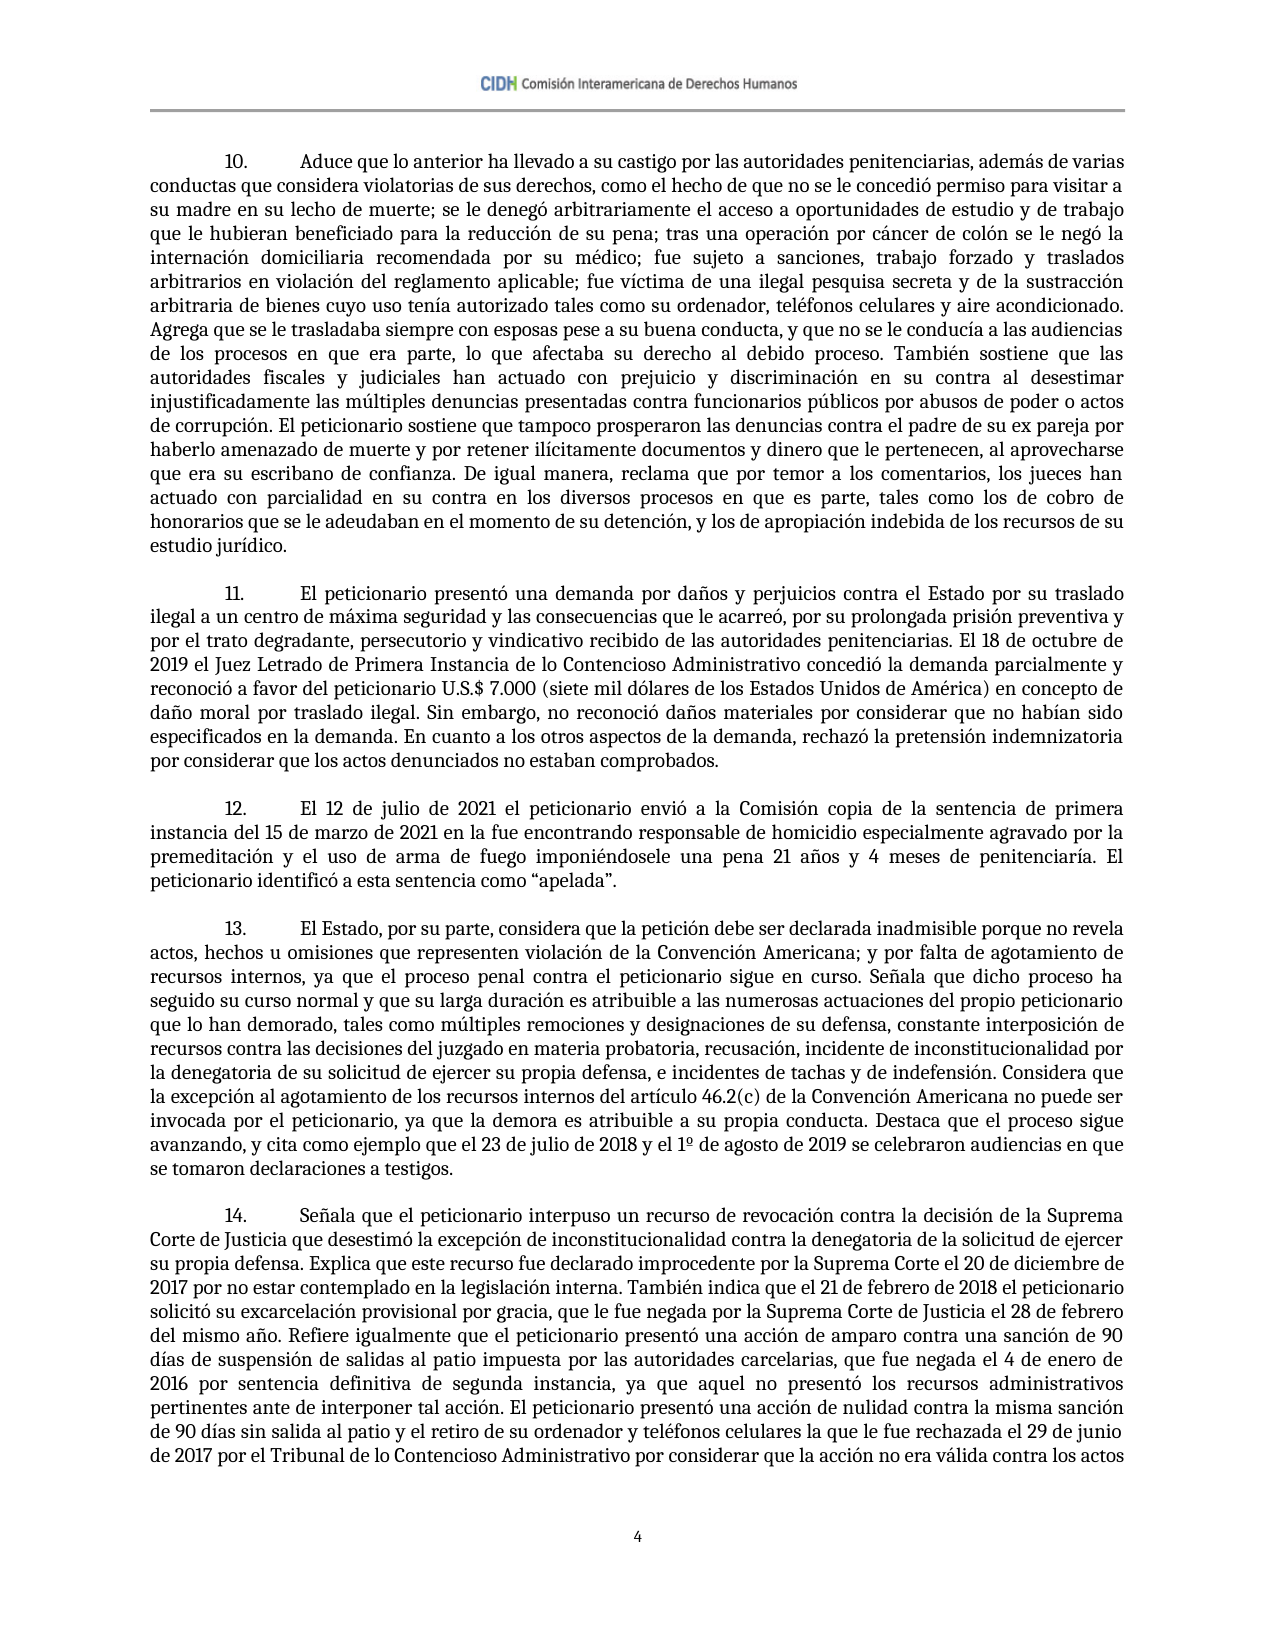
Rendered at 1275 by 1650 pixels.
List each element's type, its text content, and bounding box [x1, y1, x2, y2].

list El Estado, por su parte, considera que la petición debe ser declarada inadmisible porque no revela actos, hechos u omisiones que representen violación de la Convención Americana; y por falta de agotamiento de recursos internos, ya que el proceso penal contra el peticionario sigue en curso. Señala que dicho proceso ha seguido su curso normal y que su larga duración es atribuible a las numerosas actuaciones del propio peticionario que lo han demorado, tales como múltiples remociones y designaciones de su defensa, constante interposición de recursos contra las decisiones del juzgado en materia probatoria, recusación, incidente de inconstitucionalidad por la denegatoria de su solicitud de ejercer su propia defensa, e incidentes de tachas y de indefensión. Considera que la excepción al agotamiento de los recursos internos del artículo 46.2(c) de la Convención Americana no puede ser invocada por el peticionario, ya que la demora es atribuible a su propia conducta. Destaca que el proceso sigue avanzando, y cita como ejemplo que el 23 de julio de 2018 y el 1º de agosto de 2019 se celebraron audiencias en que se tomaron declaraciones a testigos. [150, 917, 1125, 1180]
picture [475, 75, 800, 93]
list Aduce que lo anterior ha llevado a su castigo por las autoridades penitenciarias, además de varias conductas que considera violatorias de sus derechos, como el hecho de que no se le concedió permiso para visitar a su madre en su lecho de muerte; se le denegó arbitrariamente el acceso a oportunidades de estudio y de trabajo que le hubieran beneficiado para la reducción de su pena; tras una operación por cáncer de colón se le negó la internación domiciliaria recomendada por su médico; fue sujeto a sanciones, trabajo forzado y traslados arbitrarios en violación del reglamento aplicable; fue víctima de una ilegal pesquisa secreta y de la sustracción arbitraria de bienes cuyo uso tenía autorizado tales como su ordenador, teléfonos celulares y aire acondicionado. Agrega que se le trasladaba siempre con esposas pese a su buena conducta, y que no se le conducía a las audiencias de los procesos en que era parte, lo que afectaba su derecho al debido proceso. También sostiene que las autoridades fiscales y judiciales han actuado con prejuicio y discriminación en su contra al desestimar injustificadamente las múltiples denuncias presentadas contra funcionarios públicos por abusos de poder o actos de corrupción. El peticionario sostiene que tampoco prosperaron las denuncias contra el padre de su ex pareja por haberlo amenazado de muerte y por retener ilícitamente documentos y dinero que le pertenecen, al aprovecharse que era su escribano de confianza. De igual manera, reclama que por temor a los comentarios, los jueces han actuado con parcialidad en su contra en los diversos procesos en que es parte, tales como los de cobro de honorarios que se le adeudaban en el momento de su detención, y los de apropiación indebida de los recursos de su estudio jurídico. [150, 150, 1125, 557]
list El peticionario presentó una demanda por daños y perjuicios contra el Estado por su traslado ilegal a un centro de máxima seguridad y las consecuencias que le acarreó, por su prolongada prisión preventiva y por el trato degradante, persecutorio y vindicativo recibido de las autoridades penitenciarias. El 18 de octubre de 2019 el Juez Letrado de Primera Instancia de lo Contencioso Administrativo concedió la demanda parcialmente y reconoció a favor del peticionario U.S.$ 7.000 (siete mil dólares de los Estados Unidos de América) en concepto de daño moral por traslado ilegal. Sin embargo, no reconoció daños materiales por considerar que no habían sido especificados en la demanda. En cuanto a los otros aspectos de la demanda, rechazó la pretensión indemnizatoria por considerar que los actos denunciados no estaban comprobados. [150, 581, 1125, 773]
list El 12 de julio de 2021 el peticionario envió a la Comisión copia de la sentencia de primera instancia del 15 de marzo de 2021 en la fue encontrando responsable de homicidio especialmente agravado por la premeditación y el uso de arma de fuego imponiéndosele una pena 21 años y 4 meses de penitenciaría. El peticionario identificó a esta sentencia como “apelada”. [150, 797, 1125, 893]
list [150, 1204, 1125, 1468]
